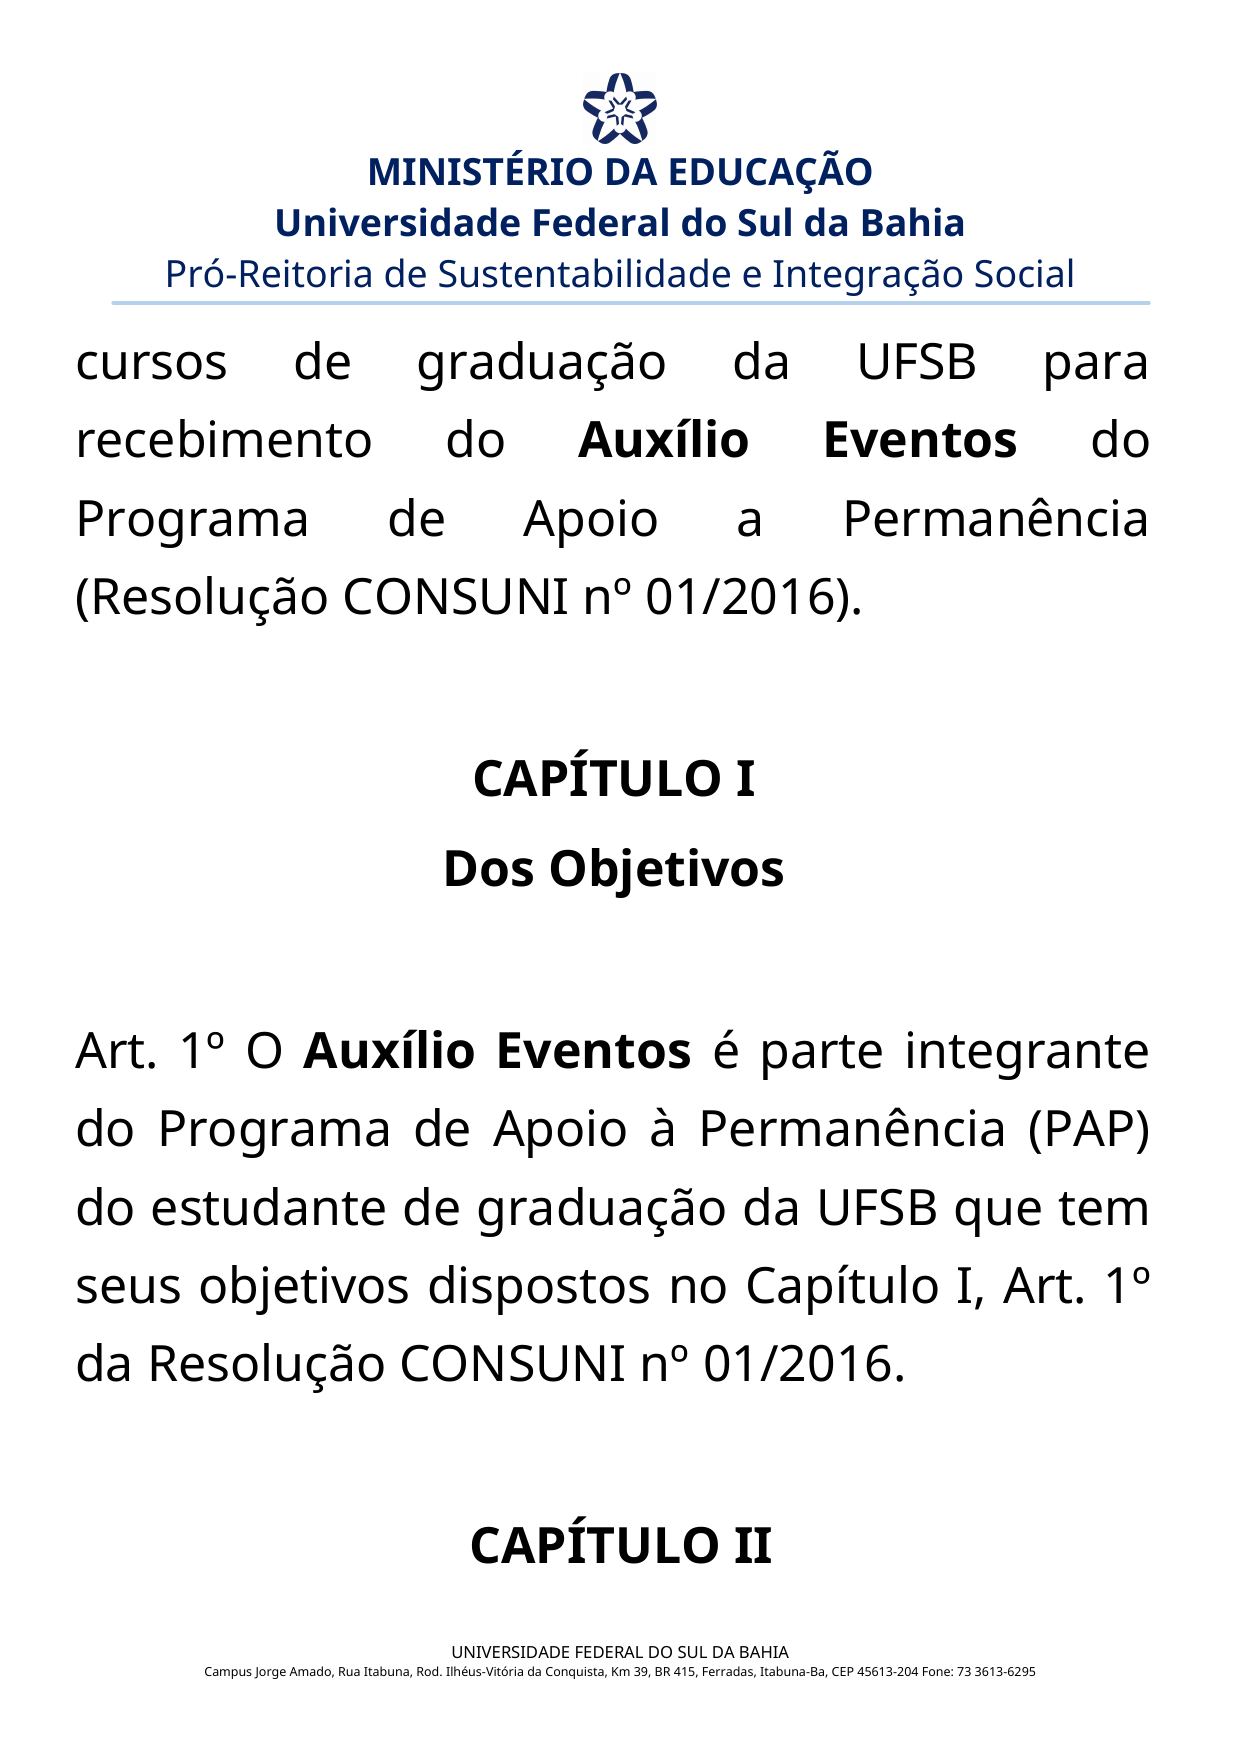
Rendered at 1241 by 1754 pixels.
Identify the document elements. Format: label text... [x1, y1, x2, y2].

text Art. 1º O Auxílio Eventos é parte integrante do Programa de Apoio à Permanência (PAP) do estudante de graduação da UFSB que tem seus objetivos dispostos no Capítulo I, Art. 1º da Resolução CONSUNI nº 01/2016. [75, 1015, 1151, 1397]
subtitle CAPÍTULO I [75, 743, 1153, 811]
subtitle CAPÍTULO II [75, 1510, 1168, 1578]
text Dos Objetivos [75, 833, 1153, 902]
picture [583, 73, 658, 144]
